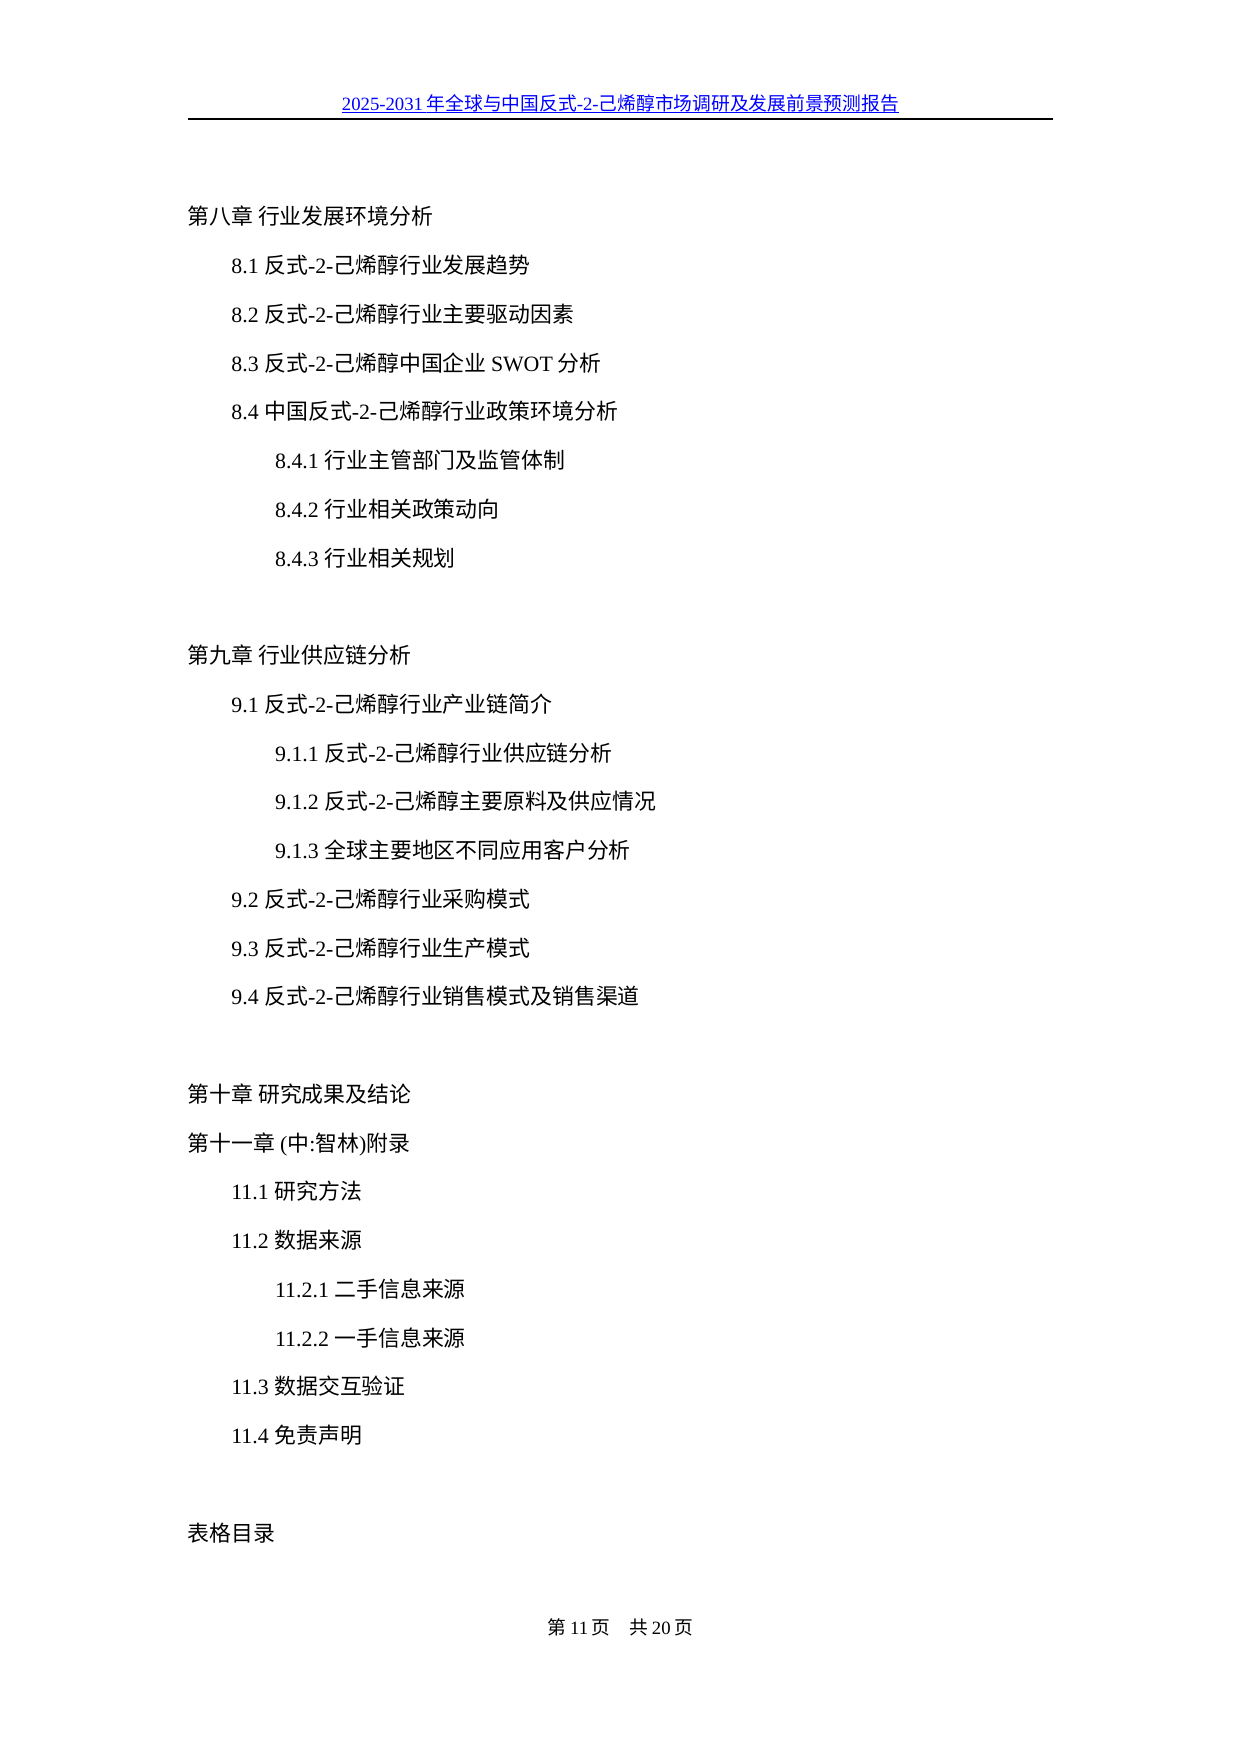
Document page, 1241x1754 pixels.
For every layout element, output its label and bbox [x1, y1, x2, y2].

text [187, 150, 1053, 1548]
